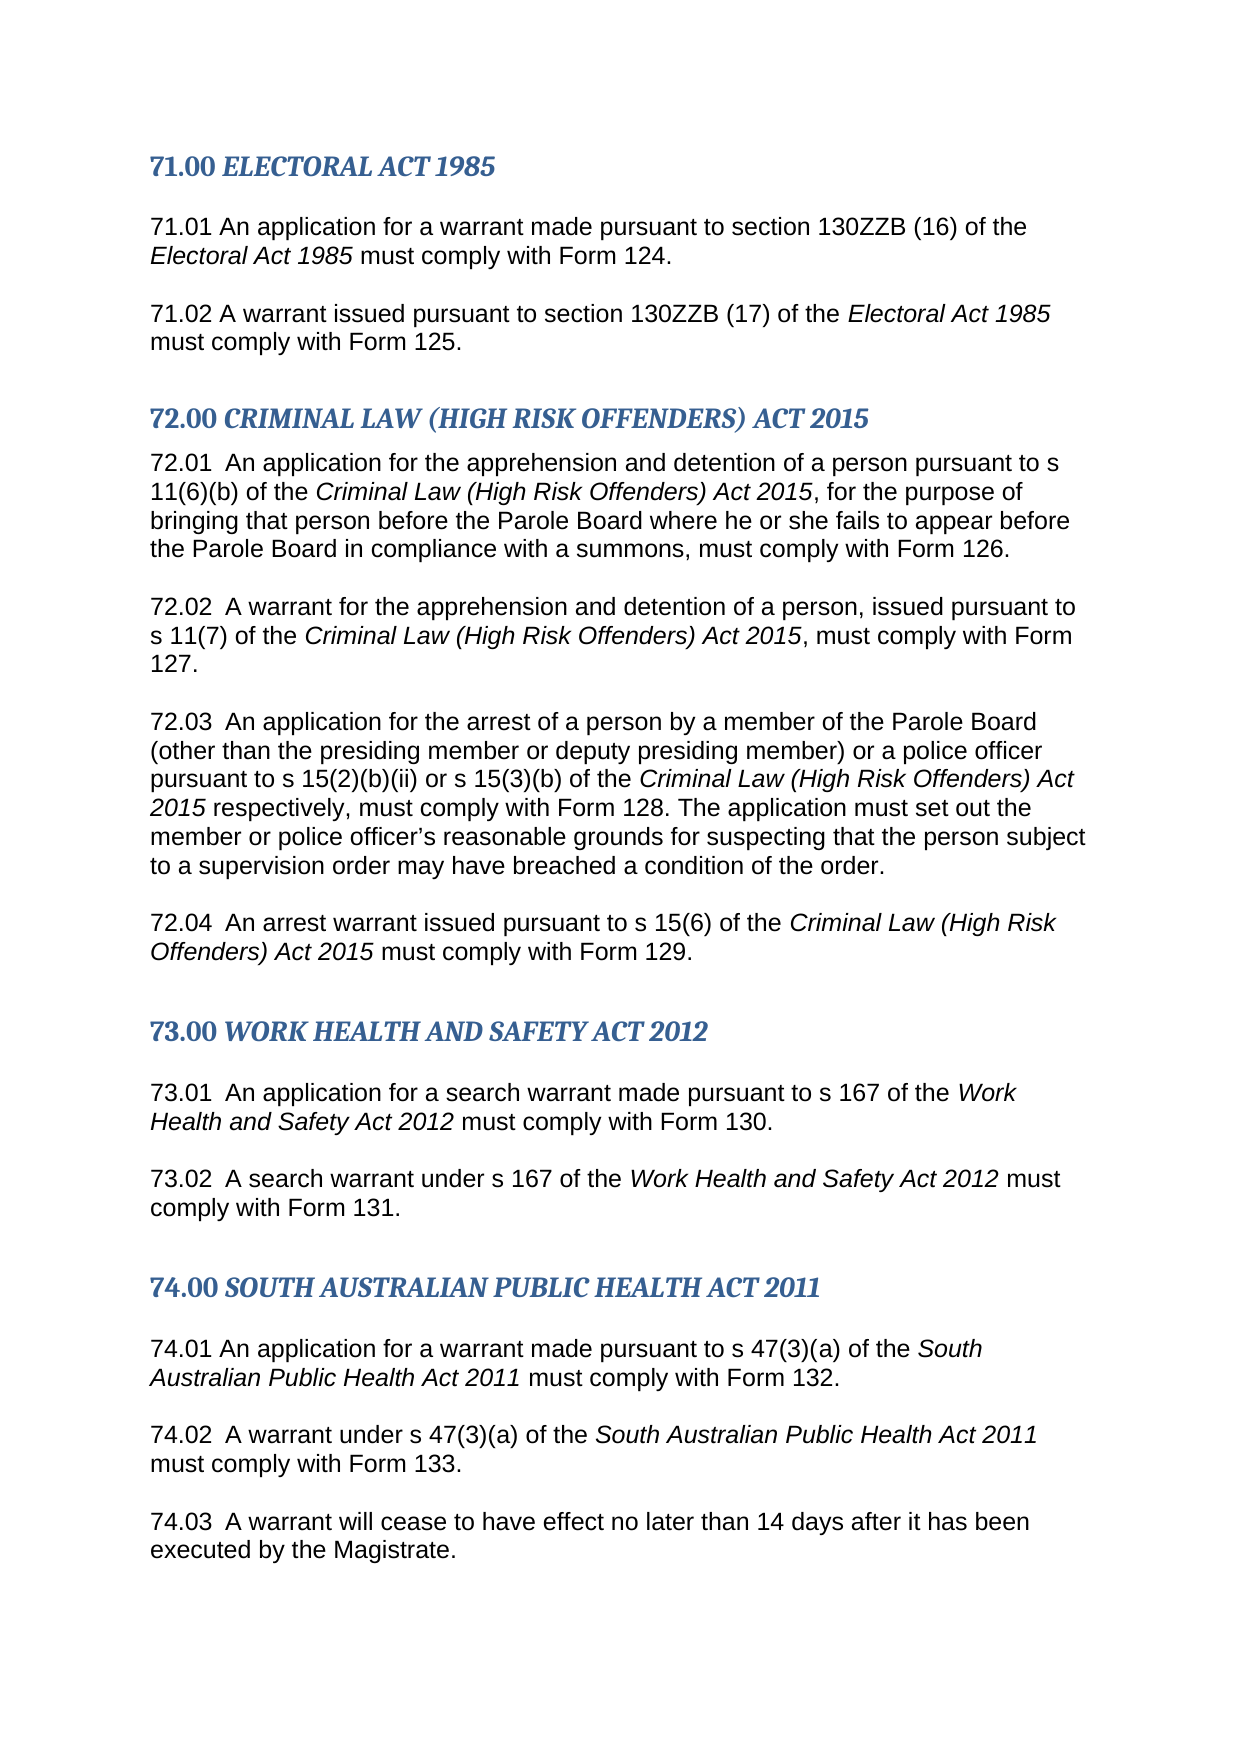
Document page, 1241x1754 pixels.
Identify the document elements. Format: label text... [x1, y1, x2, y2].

text 71.02 A warrant issued pursuant to section 130ZZB (17) of the Electoral Act 1985 must comply with Form 125. [150, 298, 1090, 356]
text 74.02 A warrant under s 47(3)(a) of the South Australian Public Health Act 2011 must comply with Form 133. [150, 1420, 1090, 1478]
text 72.01 An application for the apprehension and detention of a person pursuant to s 11(6)(b) of the Criminal Law (High Risk Offenders) Act 2015, for the purpose of bringing that person before the Parole Board where he or she fails to appear before the Parole Board in compliance with a summons, must comply with Form 126. [150, 448, 1090, 563]
subtitle 74.00 South Australian Public Health Act 2011 [150, 1272, 1090, 1305]
text 73.01 An application for a search warrant made pursuant to s 167 of the Work Health and Safety Act 2012 must comply with Form 130. [150, 1078, 1090, 1135]
text 74.03 A warrant will cease to have effect no later than 14 days after it has been executed by the Magistrate. [150, 1506, 1090, 1564]
text 71.01 An application for a warrant made pursuant to section 130ZZB (16) of the Electoral Act 1985 must comply with Form 124. [150, 212, 1090, 270]
text 74.01 An application for a warrant made pursuant to s 47(3)(a) of the South Australian Public Health Act 2011 must comply with Form 132. [150, 1334, 1090, 1391]
text 72.03 An application for the arrest of a person by a member of the Parole Board (other than the presiding member or deputy presiding member) or a police officer pursuant to s 15(2)(b)(ii) or s 15(3)(b) of the Criminal Law (High Risk Offenders) Act 2015 respectively, must comply with Form 128. The application must set out the member or police officer’s reasonable grounds for suspecting that the person subject to a supervision order may have breached a condition of the order. [150, 707, 1090, 879]
subtitle 72.00 Criminal Law (High Risk Offenders) Act 2015 [150, 402, 1090, 436]
text 73.02 A search warrant under s 167 of the Work Health and Safety Act 2012 must comply with Form 131. [150, 1164, 1090, 1222]
subtitle 73.00 Work Health and Safety Act 2012 [150, 1016, 1090, 1049]
text 72.04 An arrest warrant issued pursuant to s 15(6) of the Criminal Law (High Risk Offenders) Act 2015 must comply with Form 129. [150, 908, 1090, 966]
subtitle 71.00 ELECTORAL ACT 1985 [150, 150, 1090, 183]
text 72.02 A warrant for the apprehension and detention of a person, issued pursuant to s 11(7) of the Criminal Law (High Risk Offenders) Act 2015, must comply with Form 127. [150, 592, 1090, 678]
